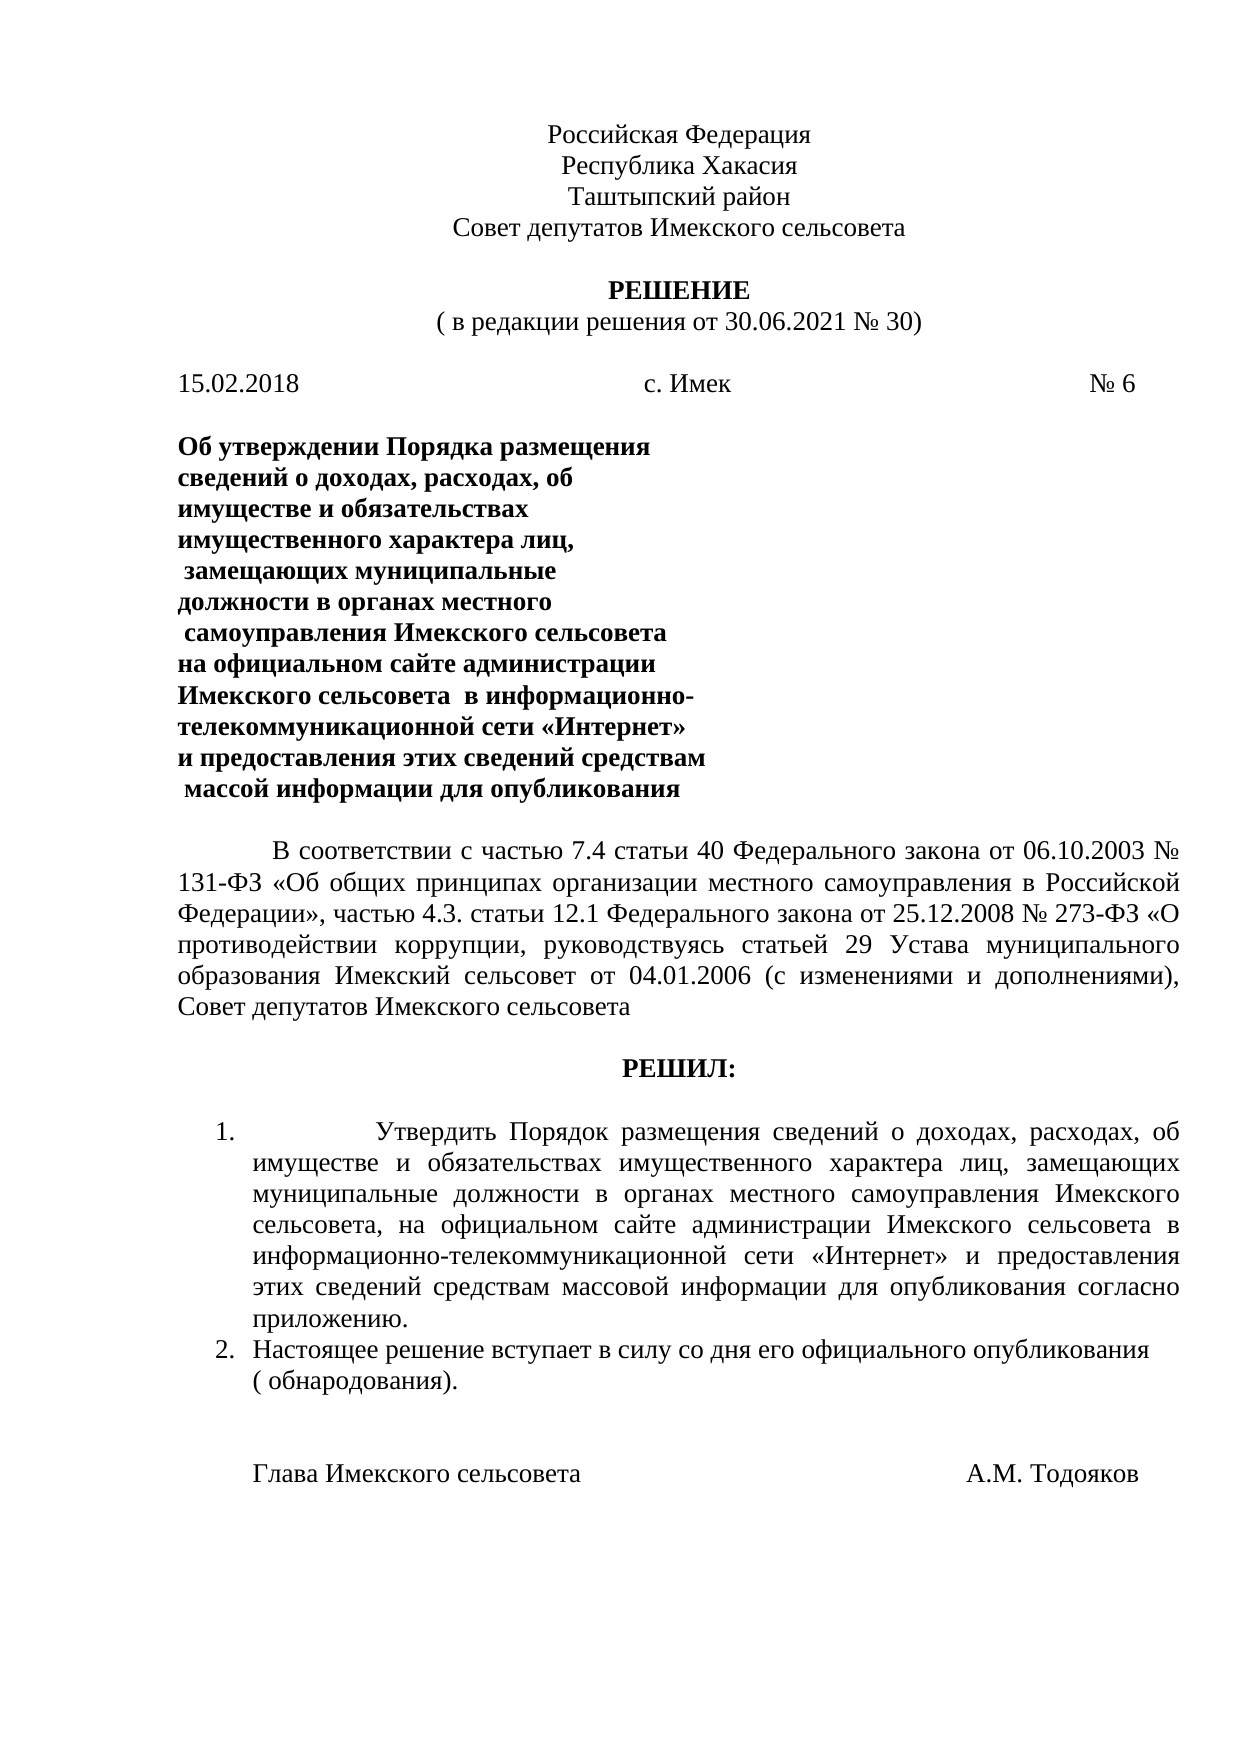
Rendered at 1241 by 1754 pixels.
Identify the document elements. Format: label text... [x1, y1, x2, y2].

text Республика Хакасия [177, 149, 1181, 180]
text и предоставления этих сведений средствам [177, 741, 1181, 772]
text Совет депутатов Имекского сельсовета [177, 212, 1181, 243]
list Утвердить Порядок размещения сведений о доходах, расходах, об имуществе и обязательствах имущественного характера лиц, замещающих муниципальные должности в органах местного самоуправления Имекского сельсовета, на официальном сайте администрации Имекского сельсовета в информационно-телекоммуникационной сети «Интернет» и предоставления этих сведений средствам массовой информации для опубликования согласно приложению. [215, 1115, 1181, 1333]
text самоуправления Имекского сельсовета [177, 616, 1181, 648]
text должности в органах местного [177, 585, 1181, 616]
text на официальном сайте администрации [177, 648, 1181, 679]
text В соответствии с частью 7.4 статьи 40 Федерального закона от 06.10.2003 № 131-ФЗ «Об общих принципах организации местного самоуправления в Российской Федерации», частью 4.3. статьи 12.1 Федерального закона от 25.12.2008 № 273-ФЗ «О противодействии коррупции, руководствуясь статьей 29 Устава муниципального образования Имекский сельсовет от 04.01.2006 (с изменениями и дополнениями), Совет депутатов Имекского сельсовета [177, 834, 1181, 1021]
text сведений о доходах, расходах, об [177, 461, 1181, 492]
text имущественного характера лиц, [177, 523, 1181, 554]
text РЕШЕНИЕ [177, 274, 1181, 305]
text Российская Федерация [177, 118, 1181, 149]
text телекоммуникационной сети «Интернет» [177, 710, 1181, 741]
list ( обнародования). [252, 1364, 1181, 1395]
text РЕШИЛ: [177, 1052, 1181, 1084]
text Таштыпский район [177, 180, 1181, 212]
list Настоящее решение вступает в силу со дня его официального опубликования [215, 1333, 1181, 1364]
list Глава Имекского сельсовета А.М. Тодояков [252, 1457, 1181, 1488]
text имуществе и обязательствах [177, 492, 1181, 523]
text Имекского сельсовета в информационно- [177, 679, 1181, 710]
text массой информации для опубликования [177, 772, 1181, 803]
text замещающих муниципальные [177, 554, 1181, 585]
text 15.02.2018 с. Имек № 6 [177, 367, 1181, 398]
text ( в редакции решения от 30.06.2021 № 30) [177, 305, 1181, 336]
text Об утверждении Порядка размещения [177, 429, 1181, 461]
